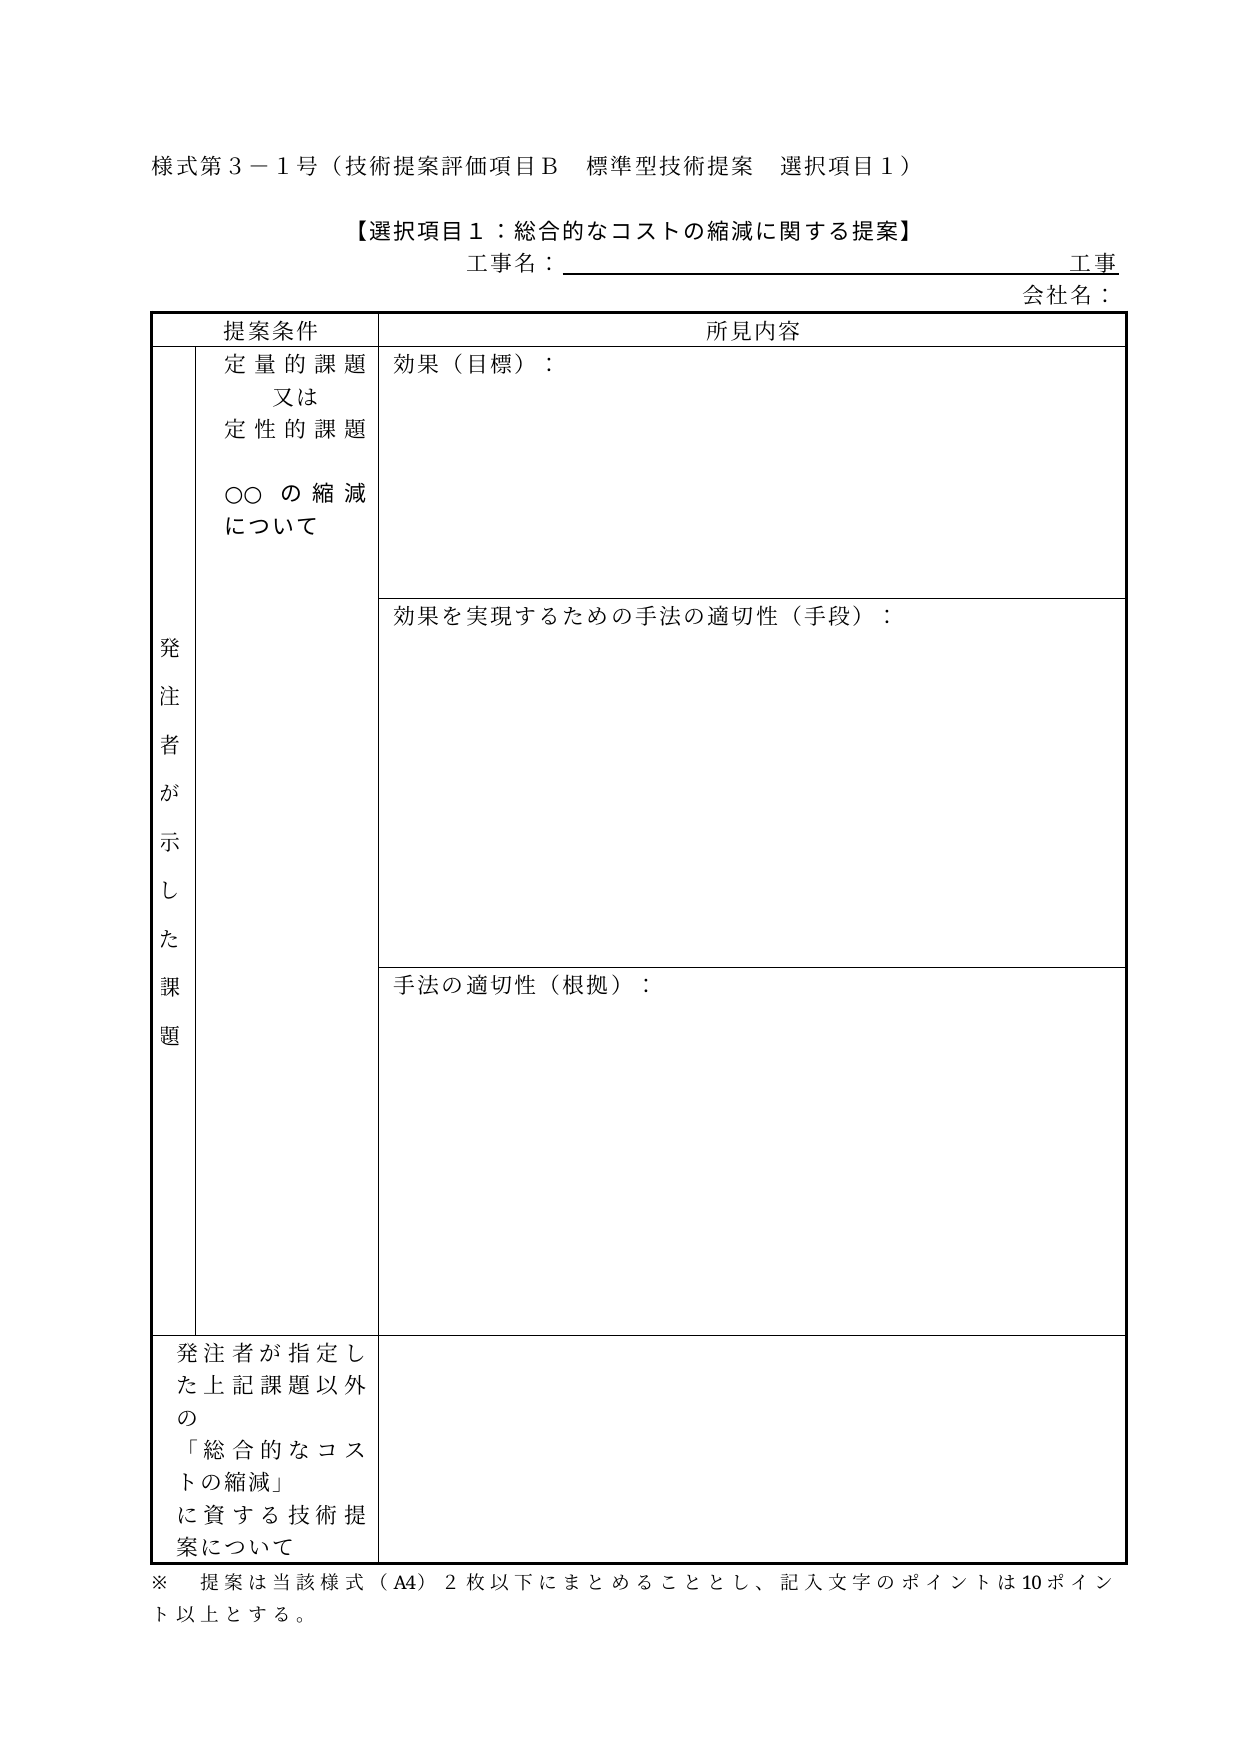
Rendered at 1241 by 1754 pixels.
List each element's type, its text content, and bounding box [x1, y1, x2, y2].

table_header 所見内容 [379, 314, 1125, 346]
table_cell [379, 1336, 1125, 1562]
table_header 提案条件 [153, 314, 378, 346]
text 会社名： [152, 278, 1119, 311]
text ※ 提案は当該様式（A4）２枚以下にまとめることとし、記入文字のポイントは10ポイント以上とする。 [152, 1565, 1118, 1630]
table_cell 定量的課題 又は 定性的課題 ○○の縮減について [196, 347, 378, 1335]
text 【選択項目１：総合的なコストの縮減に関する提案】 [152, 214, 1118, 246]
text 工事名： 工事 [152, 246, 1118, 278]
table_cell 効果（目標）： [379, 347, 1125, 598]
table_cell 発注者が指定した上記課題以外の 「総合的なコストの縮減」 に資する技術提案について [153, 1336, 378, 1562]
table_cell 手法の適切性（根拠）： [379, 968, 1125, 1335]
table_cell 効果を実現するための手法の適切性（手段）： [379, 599, 1125, 967]
text 様式第３－１号（技術提案評価項目Ｂ 標準型技術提案 選択項目１） [152, 149, 1118, 181]
table_cell 発 注 者 が 示 し た 課 題 [153, 347, 195, 1335]
